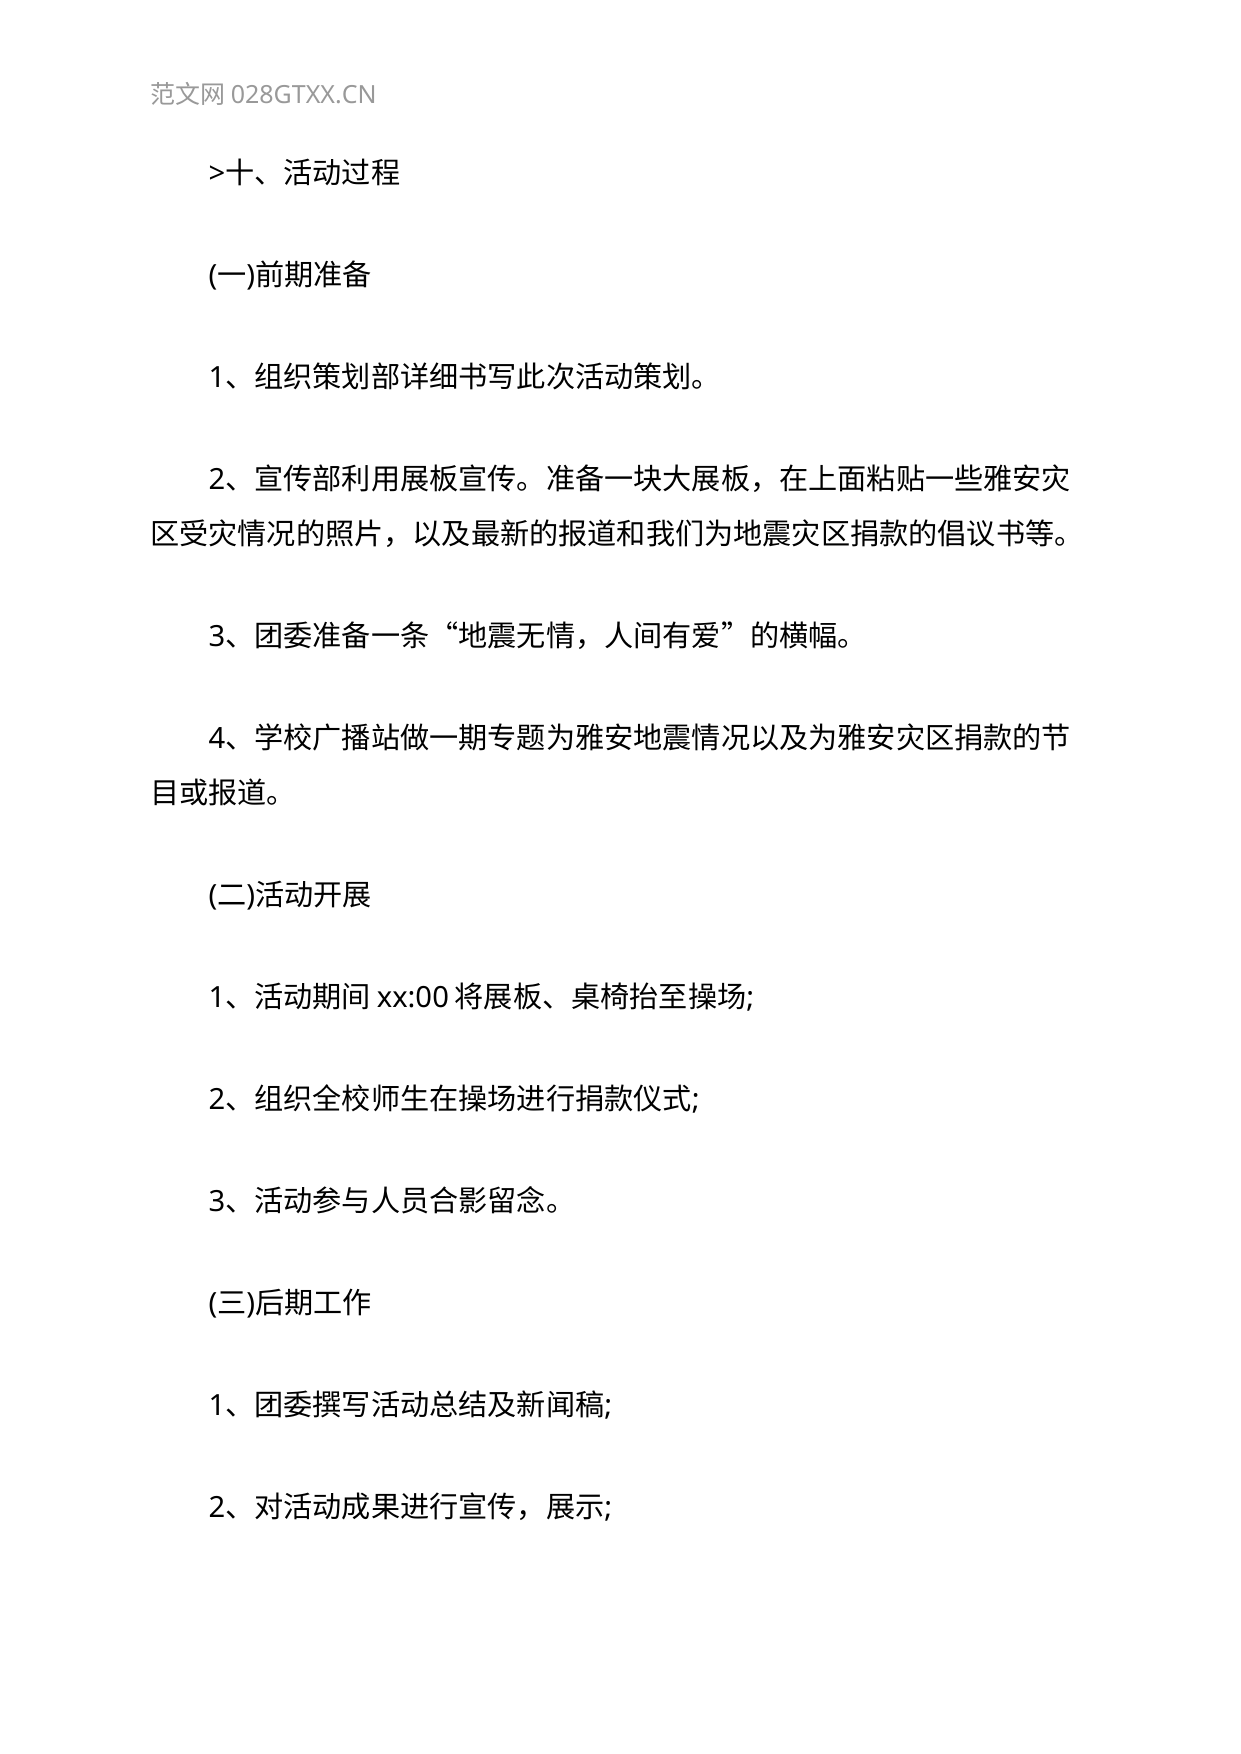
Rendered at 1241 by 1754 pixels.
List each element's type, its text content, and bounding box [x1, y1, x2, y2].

text 1、组织策划部详细书写此次活动策划。 [150, 354, 1090, 396]
text 1、活动期间xx:00将展板、桌椅抬至操场; [150, 973, 1090, 1016]
text 2、宣传部利用展板宣传。准备一块大展板，在上面粘贴一些雅安灾区受灾情况的照片，以及最新的报道和我们为地震灾区捐款的倡议书等。 [150, 456, 1090, 553]
text 4、学校广播站做一期专题为雅安地震情况以及为雅安灾区捐款的节目或报道。 [150, 715, 1090, 812]
text (二)活动开展 [150, 871, 1090, 914]
text 3、活动参与人员合影留念。 [150, 1177, 1090, 1220]
text 2、组织全校师生在操场进行捐款仪式; [150, 1075, 1090, 1118]
text 3、团委准备一条“地震无情，人间有爱”的横幅。 [150, 613, 1090, 655]
text 1、团委撰写活动总结及新闻稿; [150, 1381, 1090, 1424]
text 2、对活动成果进行宣传，展示; [150, 1483, 1090, 1526]
text (一)前期准备 [150, 252, 1090, 294]
text (三)后期工作 [150, 1279, 1090, 1322]
text >十、活动过程 [150, 150, 1090, 192]
